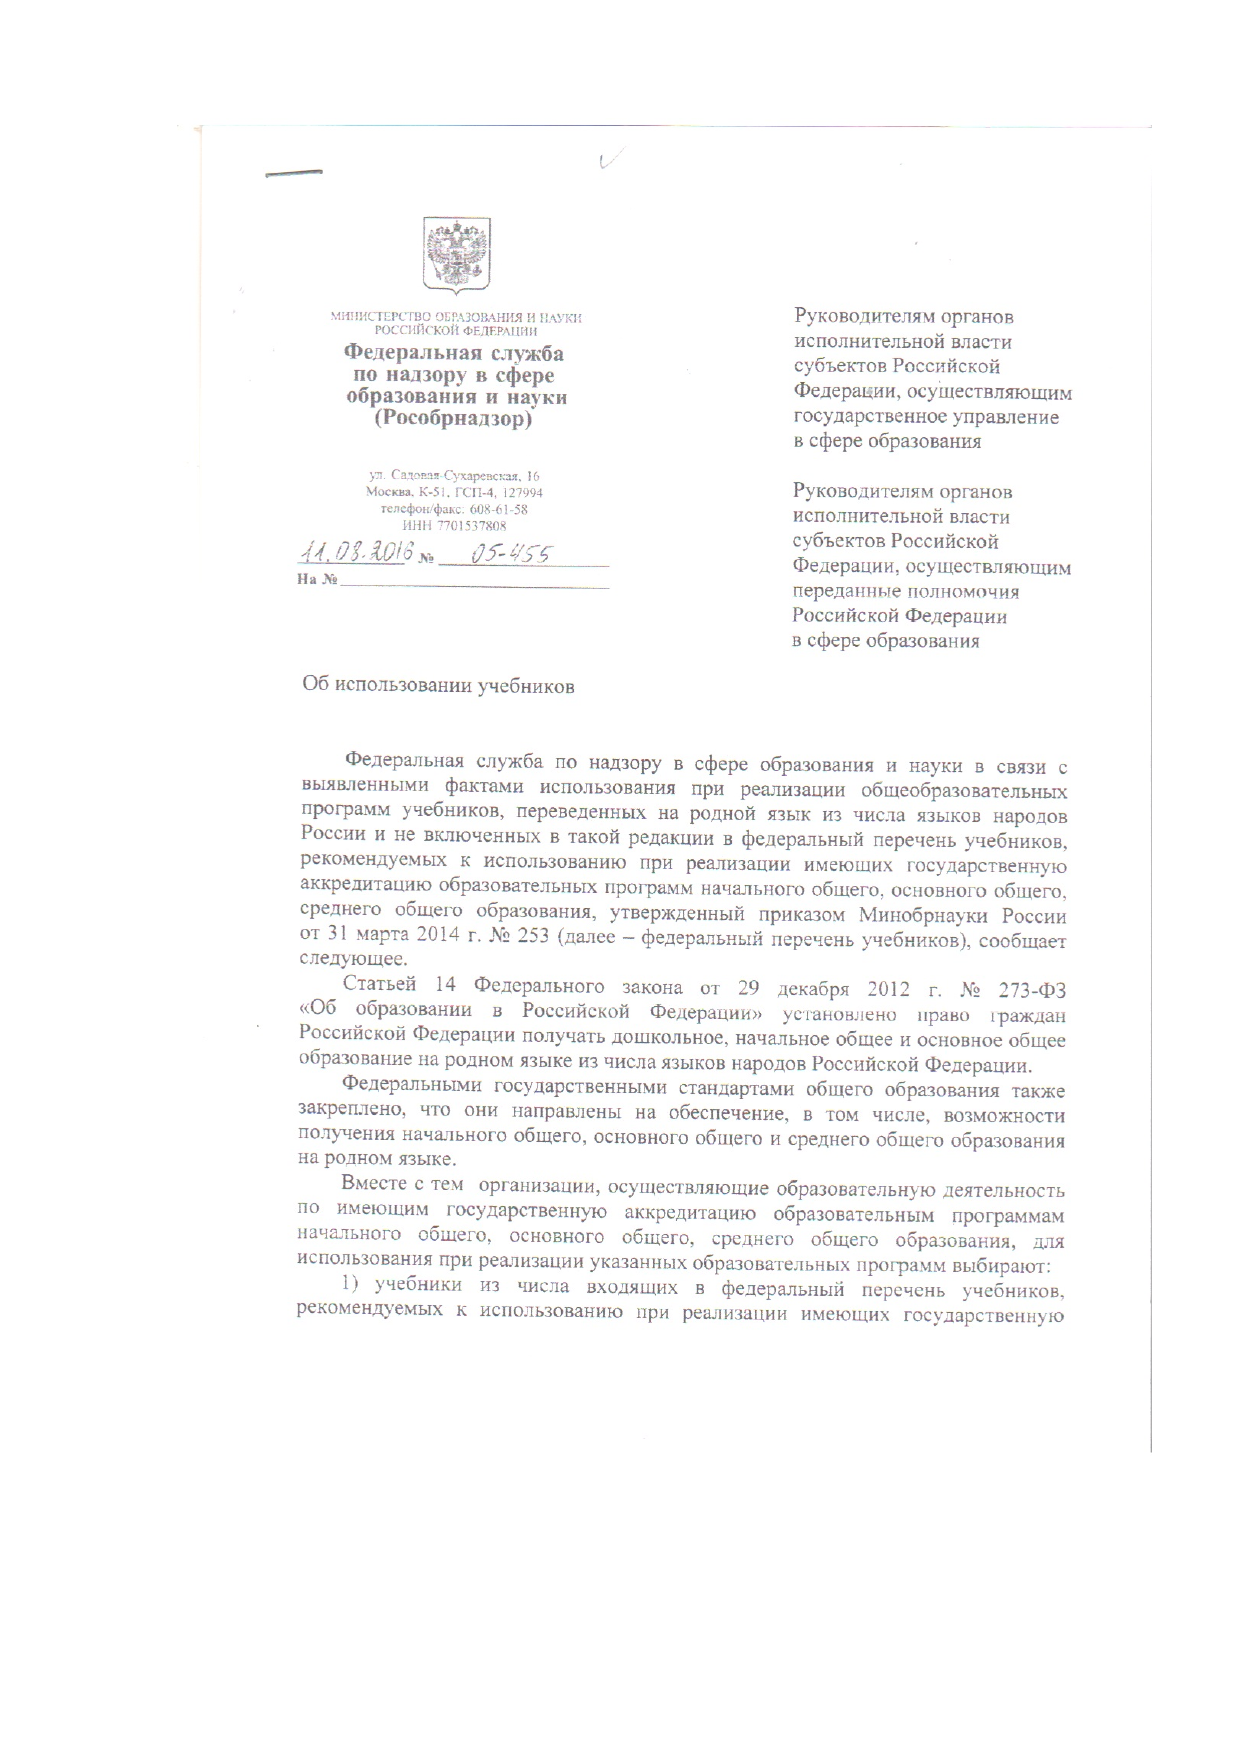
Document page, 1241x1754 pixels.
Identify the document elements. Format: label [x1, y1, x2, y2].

picture [177, 118, 1152, 1456]
